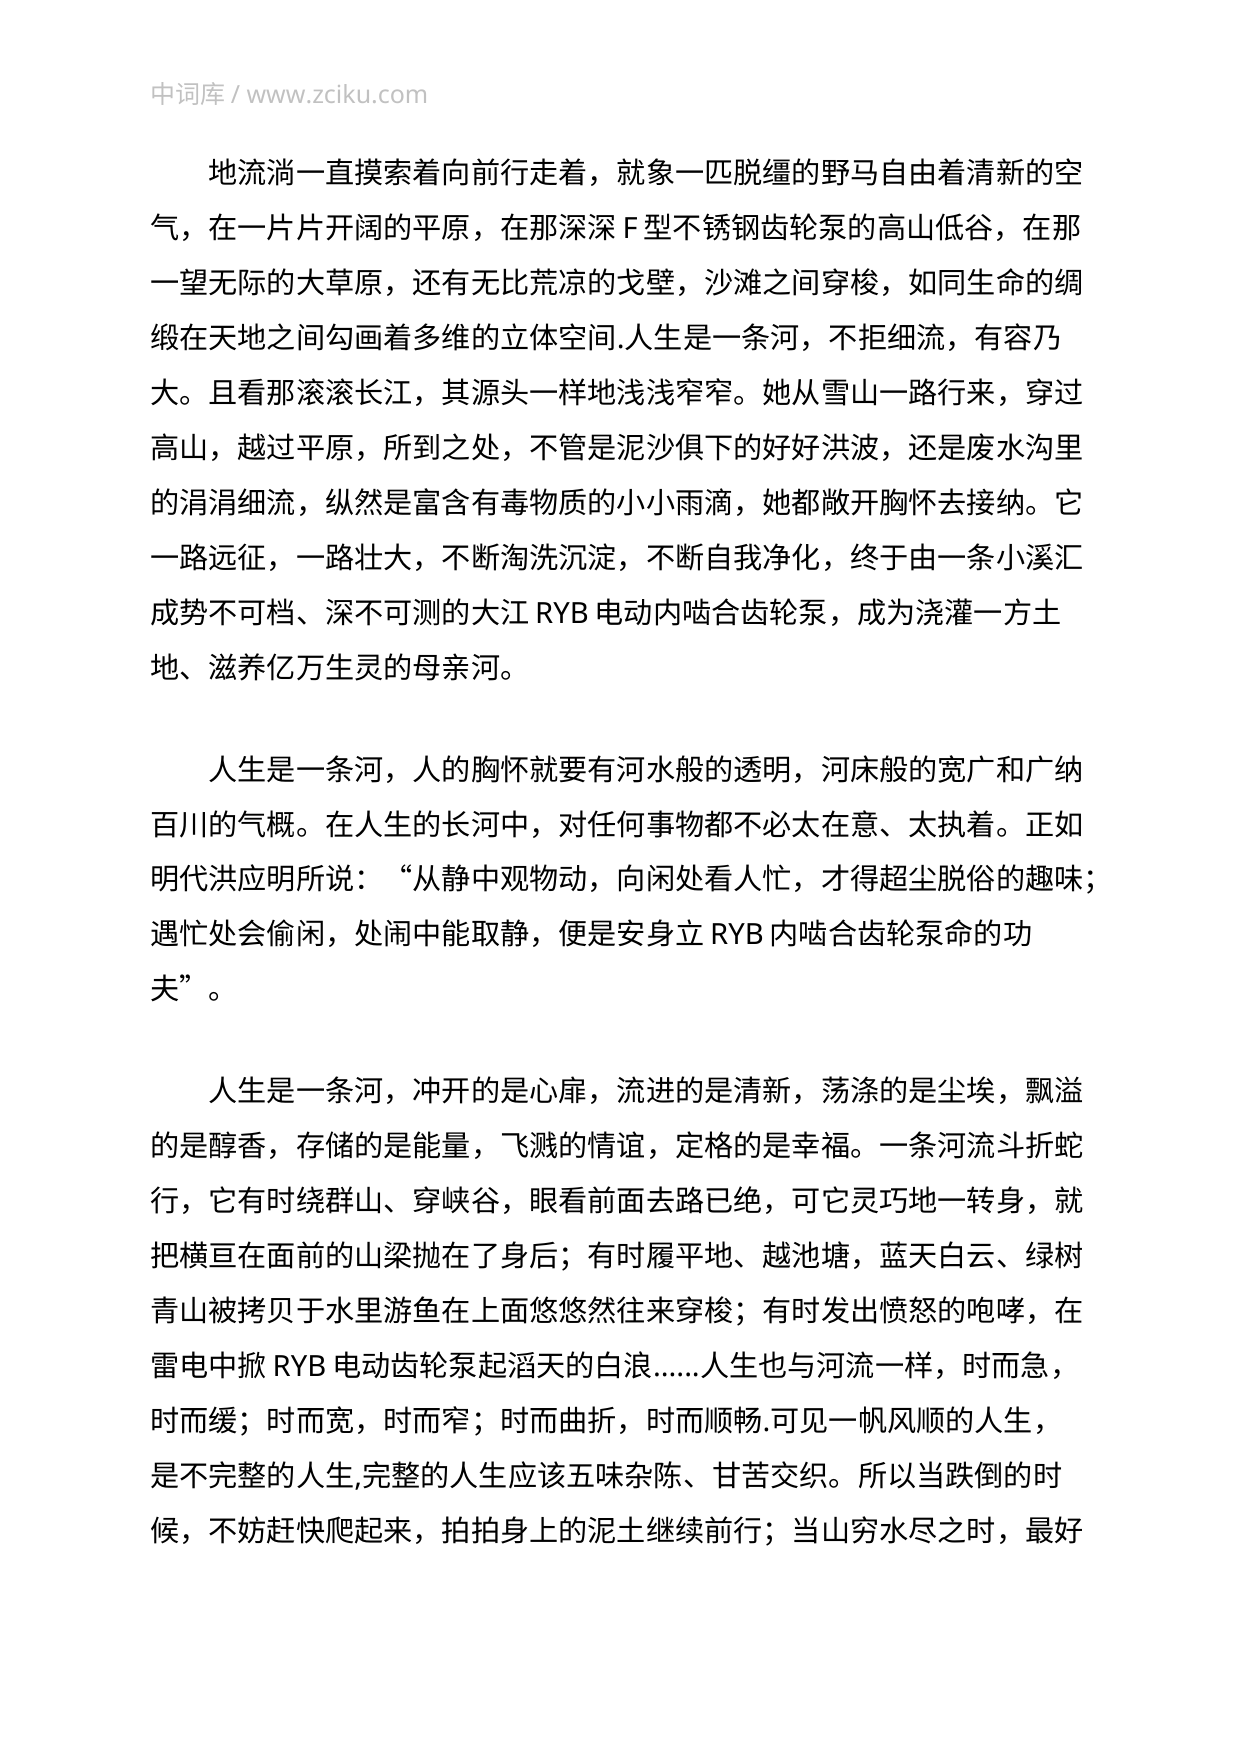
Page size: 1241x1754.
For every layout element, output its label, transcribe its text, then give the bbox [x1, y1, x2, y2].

text 人生是一条河，人的胸怀就要有河水般的透明，河床般的宽广和广纳百川的气概。在人生的长河中，对任何事物都不必太在意、太执着。正如明代洪应明所说：“从静中观物动，向闲处看人忙，才得超尘脱俗的趣味；遇忙处会偷闲，处闹中能取静，便是安身立RYB内啮合齿轮泵命的功夫”。 [150, 746, 1090, 1008]
text 地流淌一直摸索着向前行走着，就象一匹脱缰的野马自由着清新的空气，在一片片开阔的平原，在那深深F型不锈钢齿轮泵的高山低谷，在那一望无际的大草原，还有无比荒凉的戈壁，沙滩之间穿梭，如同生命的绸缎在天地之间勾画着多维的立体空间.人生是一条河，不拒细流，有容乃大。且看那滚滚长江，其源头一样地浅浅窄窄。她从雪山一路行来，穿过高山，越过平原，所到之处，不管是泥沙俱下的好好洪波，还是废水沟里的涓涓细流，纵然是富含有毒物质的小小雨滴，她都敞开胸怀去接纳。它一路远征，一路壮大，不断淘洗沉淀，不断自我净化，终于由一条小溪汇成势不可档、深不可测的大江RYB电动内啮合齿轮泵，成为浇灌一方土地、滋养亿万生灵的母亲河。 [150, 150, 1090, 687]
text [150, 1068, 1090, 1549]
